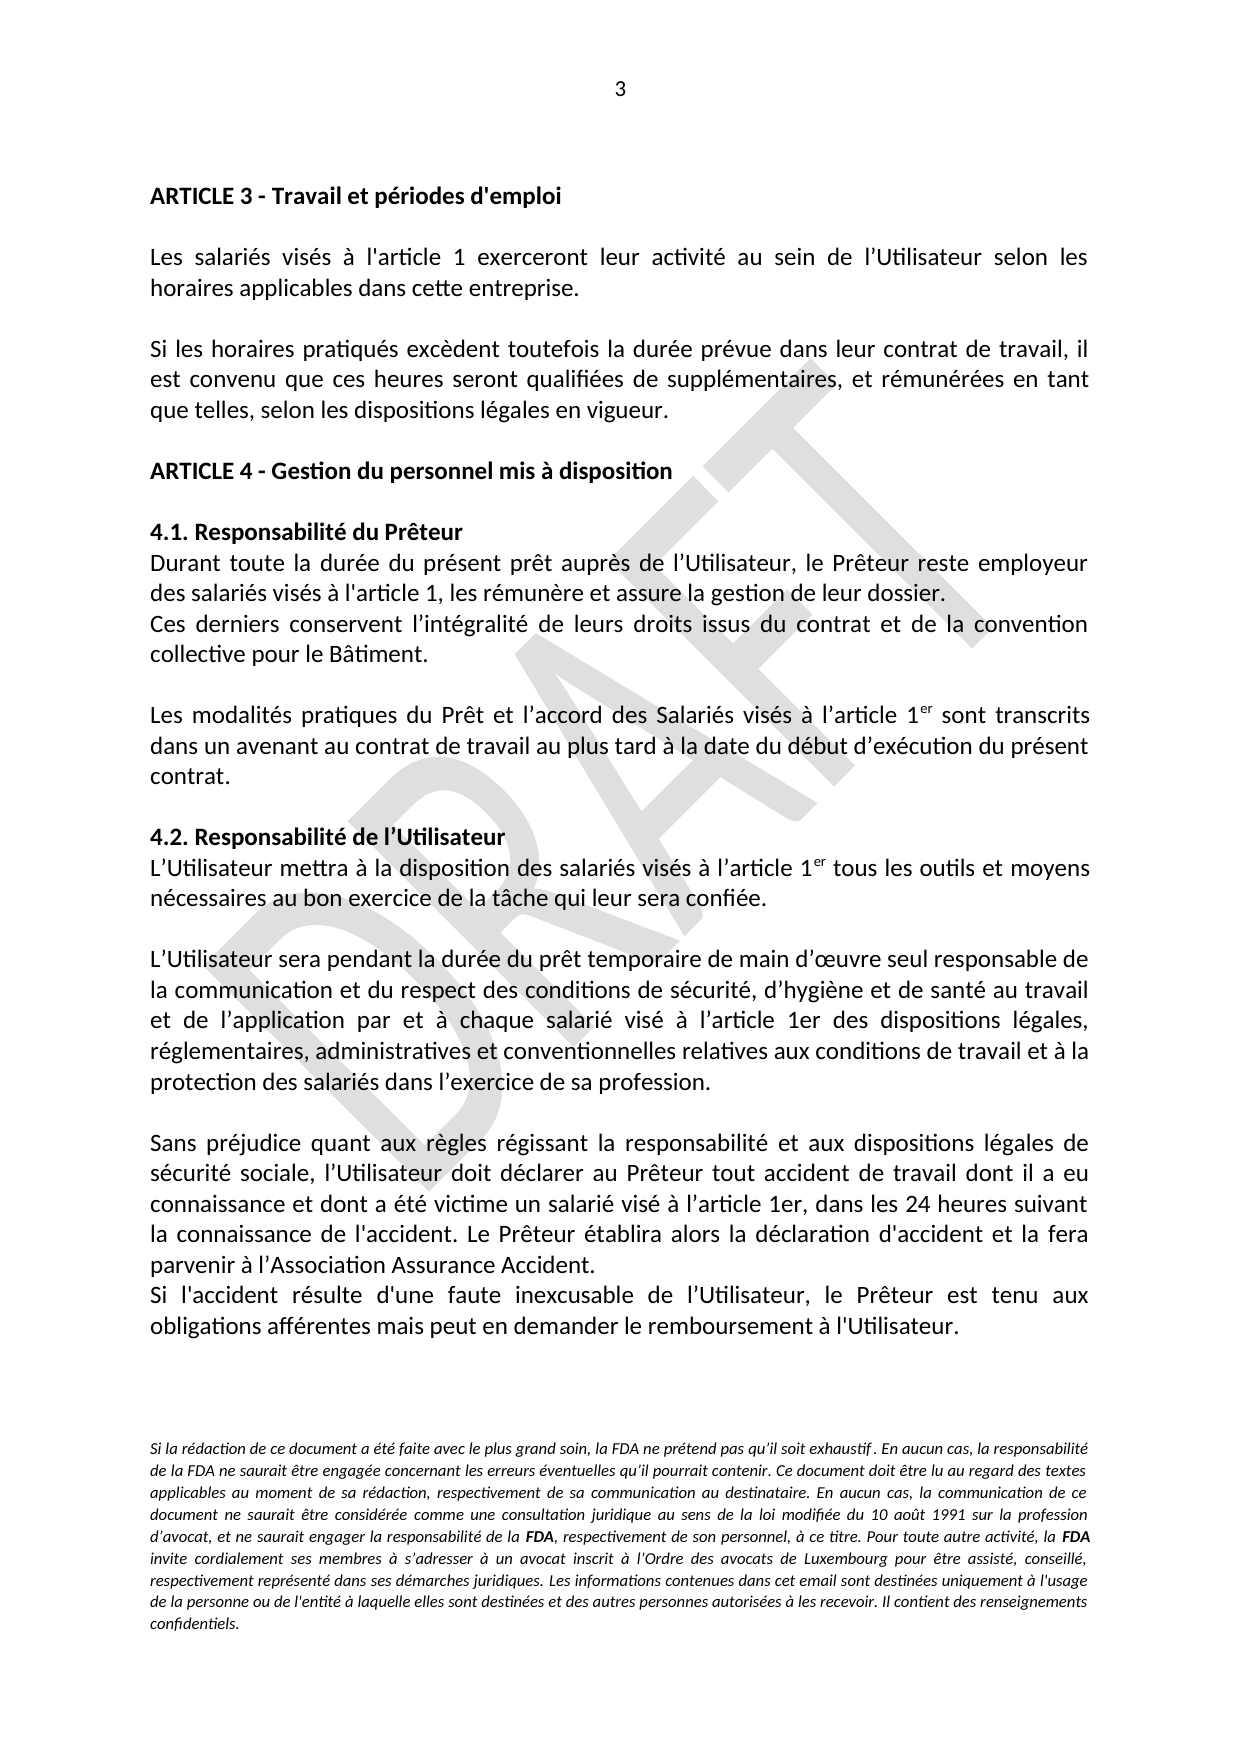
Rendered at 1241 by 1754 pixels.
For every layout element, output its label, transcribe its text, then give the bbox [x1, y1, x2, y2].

text Les modalités pratiques du Prêt et l’accord des Salariés visés à l’article 1er sont transcrits dans un avenant au contrat de travail au plus tard à la date du début d’exécution du présent contrat. [150, 699, 1090, 791]
text 4.2. Responsabilité de l’Utilisateur [150, 821, 1090, 852]
text ARTICLE 3 - Travail et périodes d'emploi [150, 181, 1090, 211]
text ARTICLE 4 - Gestion du personnel mis à disposition [150, 455, 1090, 486]
text Durant toute la durée du présent prêt auprès de l’Utilisateur, le Prêteur reste employeur des salariés visés à l'article 1, les rémunère et assure la gestion de leur dossier. [150, 547, 1090, 608]
text Si les horaires pratiqués excèdent toutefois la durée prévue dans leur contrat de travail, il est convenu que ces heures seront qualifiées de supplémentaires, et rémunérées en tant que telles, selon les dispositions légales en vigueur. [150, 333, 1090, 425]
text Les salariés visés à l'article 1 exerceront leur activité au sein de l’Utilisateur selon les horaires applicables dans cette entreprise. [150, 242, 1090, 303]
text L’Utilisateur mettra à la disposition des salariés visés à l’article 1er tous les outils et moyens nécessaires au bon exercice de la tâche qui leur sera confiée. [150, 852, 1090, 913]
text L’Utilisateur sera pendant la durée du prêt temporaire de main d’œuvre seul responsable de la communication et du respect des conditions de sécurité, d’hygiène et de santé au travail et de l’application par et à chaque salarié visé à l’article 1er des dispositions légales, réglementaires, administratives et conventionnelles relatives aux conditions de travail et à la protection des salariés dans l’exercice de sa profession. [150, 943, 1090, 1096]
text Si l'accident résulte d'une faute inexcusable de l’Utilisateur, le Prêteur est tenu aux obligations afférentes mais peut en demander le remboursement à l'Utilisateur. [150, 1279, 1090, 1340]
text Ces derniers conservent l’intégralité de leurs droits issus du contrat et de la convention collective pour le Bâtiment. [150, 608, 1090, 669]
text Sans préjudice quant aux règles régissant la responsabilité et aux dispositions légales de sécurité sociale, l’Utilisateur doit déclarer au Prêteur tout accident de travail dont il a eu connaissance et dont a été victime un salarié visé à l’article 1er, dans les 24 heures suivant la connaissance de l'accident. Le Prêteur établira alors la déclaration d'accident et la fera parvenir à l’Association Assurance Accident. [150, 1127, 1090, 1279]
text 4.1. Responsabilité du Prêteur [150, 516, 1090, 547]
